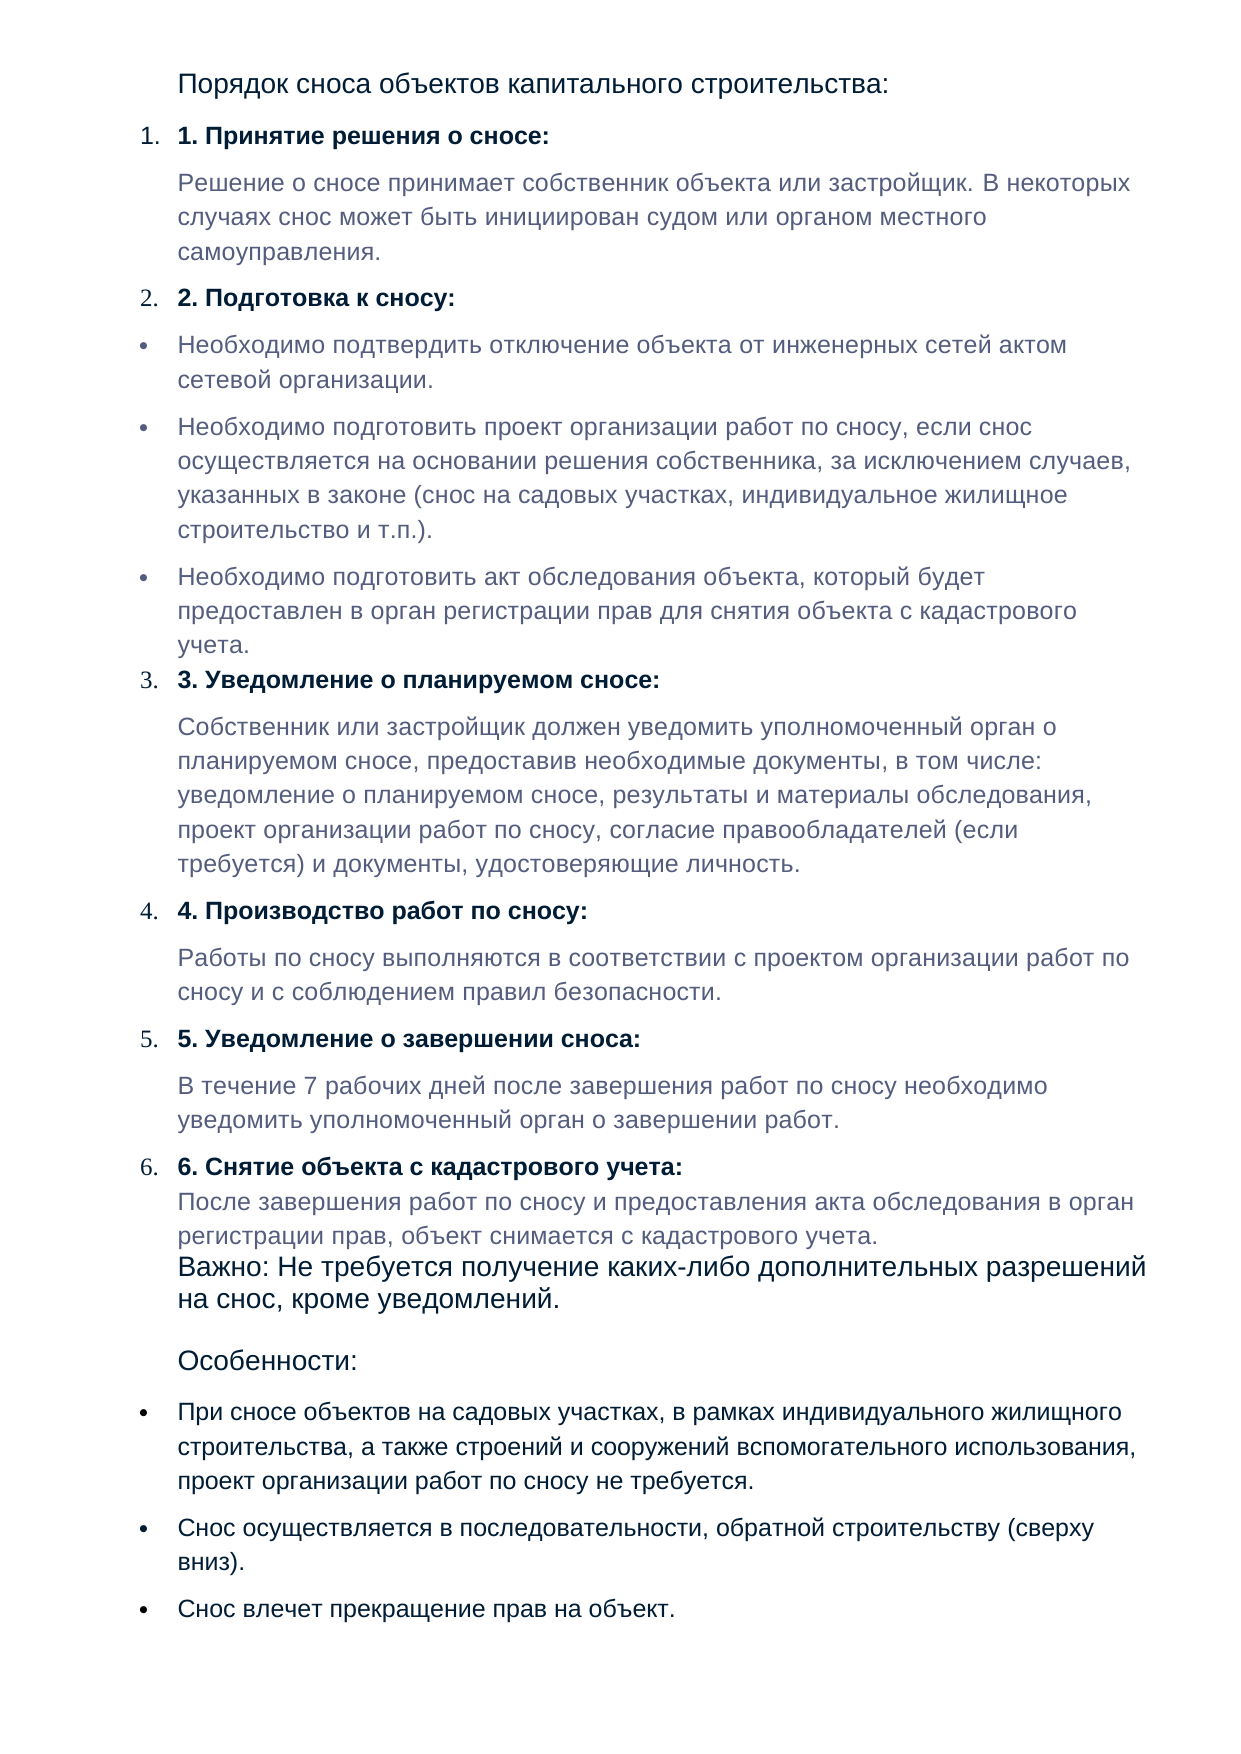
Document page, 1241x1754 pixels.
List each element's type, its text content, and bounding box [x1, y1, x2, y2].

list Необходимо подготовить проект организации работ по сносу, если снос осуществляется на основании решения собственника, за исключением случаев, указанных в законе (снос на садовых участках, индивидуальное жилищное строительство и т.п.). [140, 406, 1152, 543]
list При сносе объектов на садовых участках, в рамках индивидуального жилищного строительства, а также строений и сооружений вспомогательного использования, проект организации работ по сносу не требуется. [140, 1392, 1152, 1495]
list 6. Снятие объекта с кадастрового учета: [140, 1147, 1152, 1181]
text После завершения работ по сносу и предоставления акта обследования в орган регистрации прав, объект снимается с кадастрового учета. [177, 1181, 1152, 1250]
list 3. Уведомление о планируемом сносе: [140, 659, 1152, 693]
list 4. Производство работ по сносу: [140, 890, 1152, 925]
list 1. Принятие решения о сносе: [140, 115, 1152, 150]
list Необходимо подготовить акт обследования объекта, который будет предоставлен в орган регистрации прав для снятия объекта с кадастрового учета. [140, 556, 1152, 659]
text Важно: Не требуется получение каких-либо дополнительных разрешений на снос, кроме уведомлений. [177, 1250, 1152, 1314]
list 2. Подготовка к сносу: [140, 278, 1152, 312]
list Необходимо подтвердить отключение объекта от инженерных сетей актом сетевой организации. [140, 325, 1152, 393]
list 5. Уведомление о завершении сноса: [140, 1018, 1152, 1053]
list Снос влечет прекращение прав на объект. [140, 1588, 1152, 1623]
text Особенности: [177, 1335, 1152, 1376]
text Порядок сноса объектов капитального строительства: [177, 59, 1152, 100]
text Собственник или застройщик должен уведомить уполномоченный орган о планируемом сносе, предоставив необходимые документы, в том числе: уведомление о планируемом сносе, результаты и материалы обследования, проект организации работ по сносу, согласие правообладателей (если требуется) и документы, удостоверяющие личность. [177, 706, 1152, 878]
text Работы по сносу выполняются в соответствии с проектом организации работ по сносу и с соблюдением правил безопасности. [177, 937, 1152, 1006]
text Решение о сносе принимает собственник объекта или застройщик. В некоторых случаях снос может быть инициирован судом или органом местного самоуправления. [177, 162, 1152, 265]
list Снос осуществляется в последовательности, обратной строительству (сверху вниз). [140, 1507, 1152, 1576]
text В течение 7 рабочих дней после завершения работ по сносу необходимо уведомить уполномоченный орган о завершении работ. [177, 1065, 1152, 1134]
